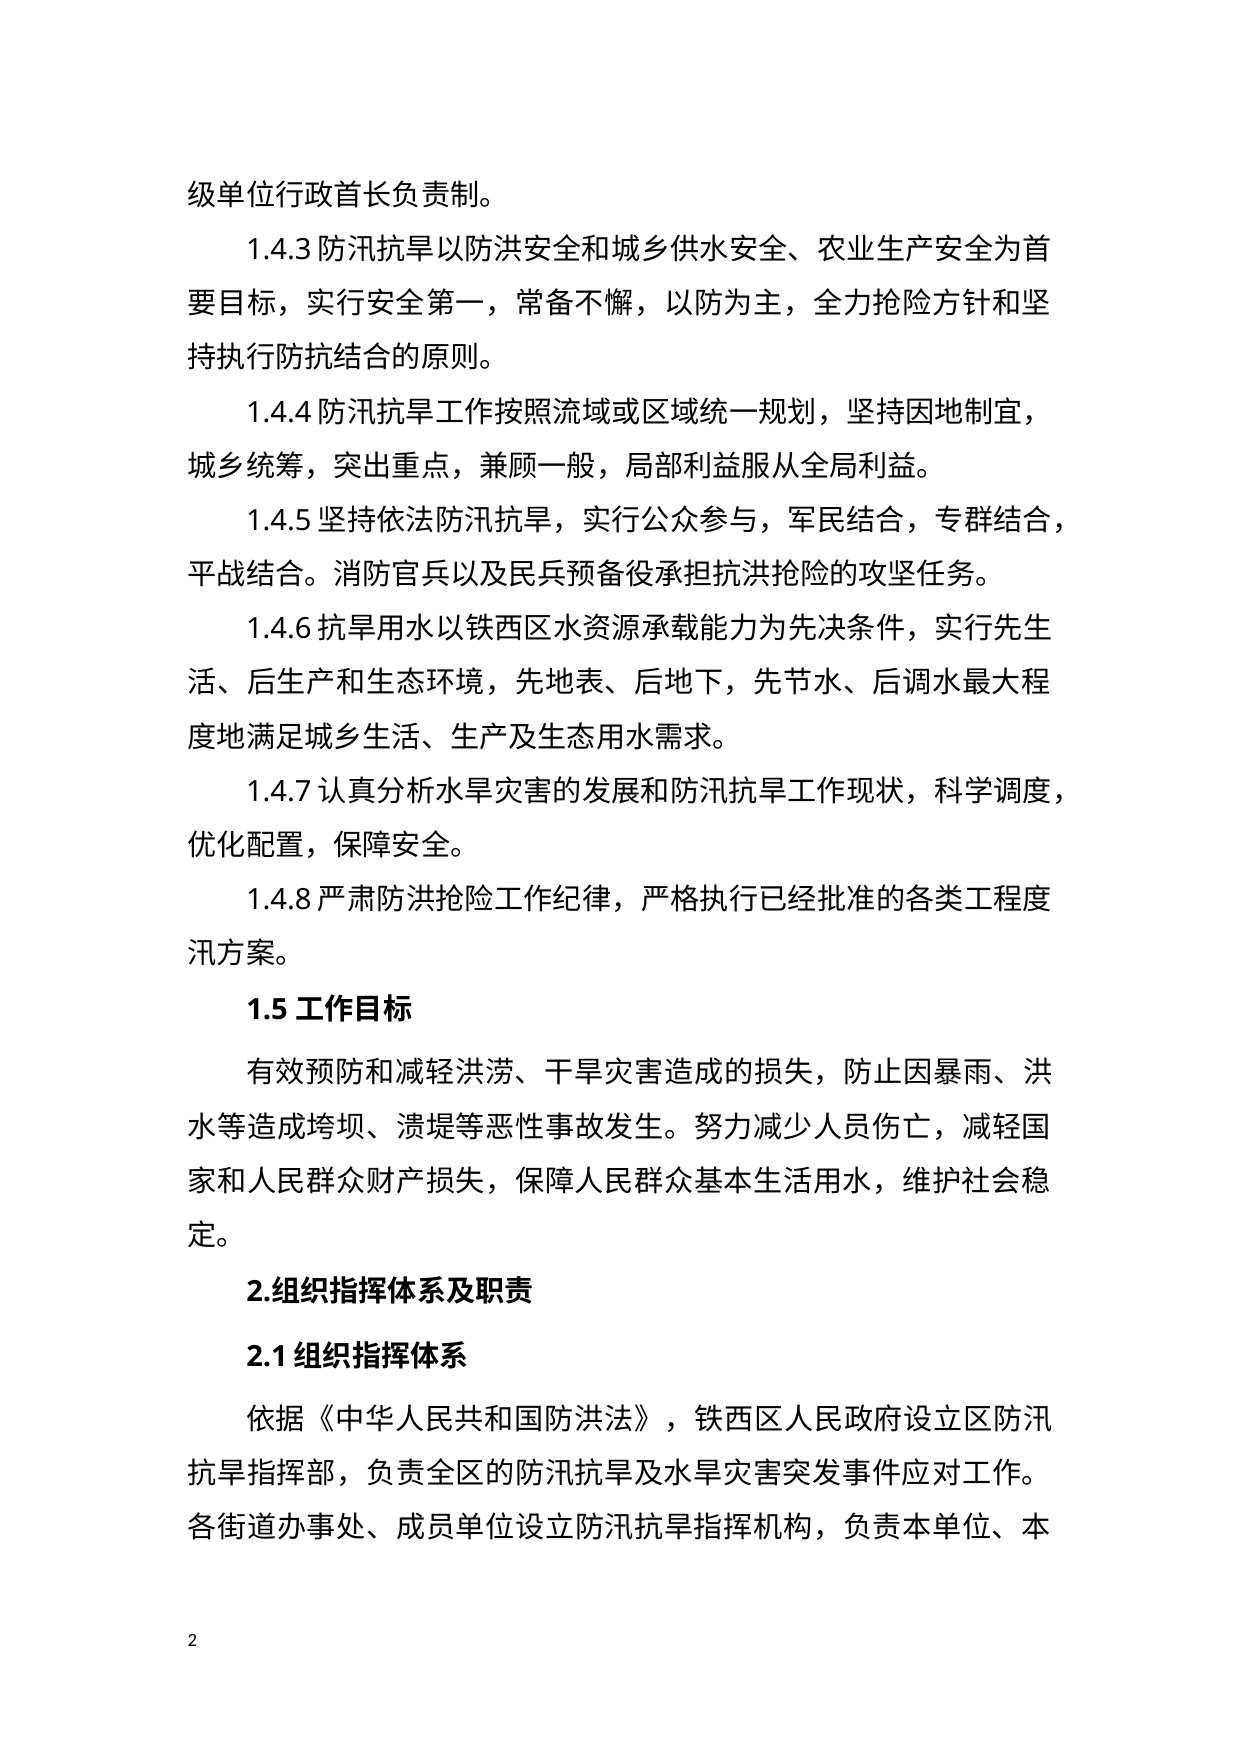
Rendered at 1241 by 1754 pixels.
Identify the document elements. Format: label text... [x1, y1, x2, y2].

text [187, 1386, 1053, 1549]
text 1.4.7认真分析水旱灾害的发展和防汛抗旱工作现状，科学调度，优化配置，保障安全。 [187, 758, 1053, 866]
text 1.4.3防汛抗旱以防洪安全和城乡供水安全、农业生产安全为首要目标，实行安全第一，常备不懈，以防为主，全力抢险方针和坚持执行防抗结合的原则。 [187, 216, 1053, 379]
text 有效预防和减轻洪涝、干旱灾害造成的损失，防止因暴雨、洪水等造成垮坝、溃堤等恶性事故发生。努力减少人员伤亡，减轻国家和人民群众财产损失，保障人民群众基本生活用水，维护社会稳定。 [187, 1039, 1053, 1256]
text 1.4.4防汛抗旱工作按照流域或区域统一规划，坚持因地制宜，城乡统筹，突出重点，兼顾一般，局部利益服从全局利益。 [187, 379, 1053, 487]
text 1.4.6抗旱用水以铁西区水资源承载能力为先决条件，实行先生活、后生产和生态环境，先地表、后地下，先节水、后调水最大程度地满足城乡生活、生产及生态用水需求。 [187, 595, 1053, 758]
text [187, 162, 1053, 216]
text 1.4.8严肃防洪抢险工作纪律，严格执行已经批准的各类工程度汛方案。 [187, 866, 1053, 974]
title 1.5 工作目标 [187, 974, 1053, 1039]
text 1.4.5坚持依法防汛抗旱，实行公众参与，军民结合，专群结合，平战结合。消防官兵以及民兵预备役承担抗洪抢险的攻坚任务。 [187, 487, 1053, 595]
title 2.1组织指挥体系 [187, 1321, 1053, 1386]
title 2.组织指挥体系及职责 [187, 1256, 1053, 1321]
